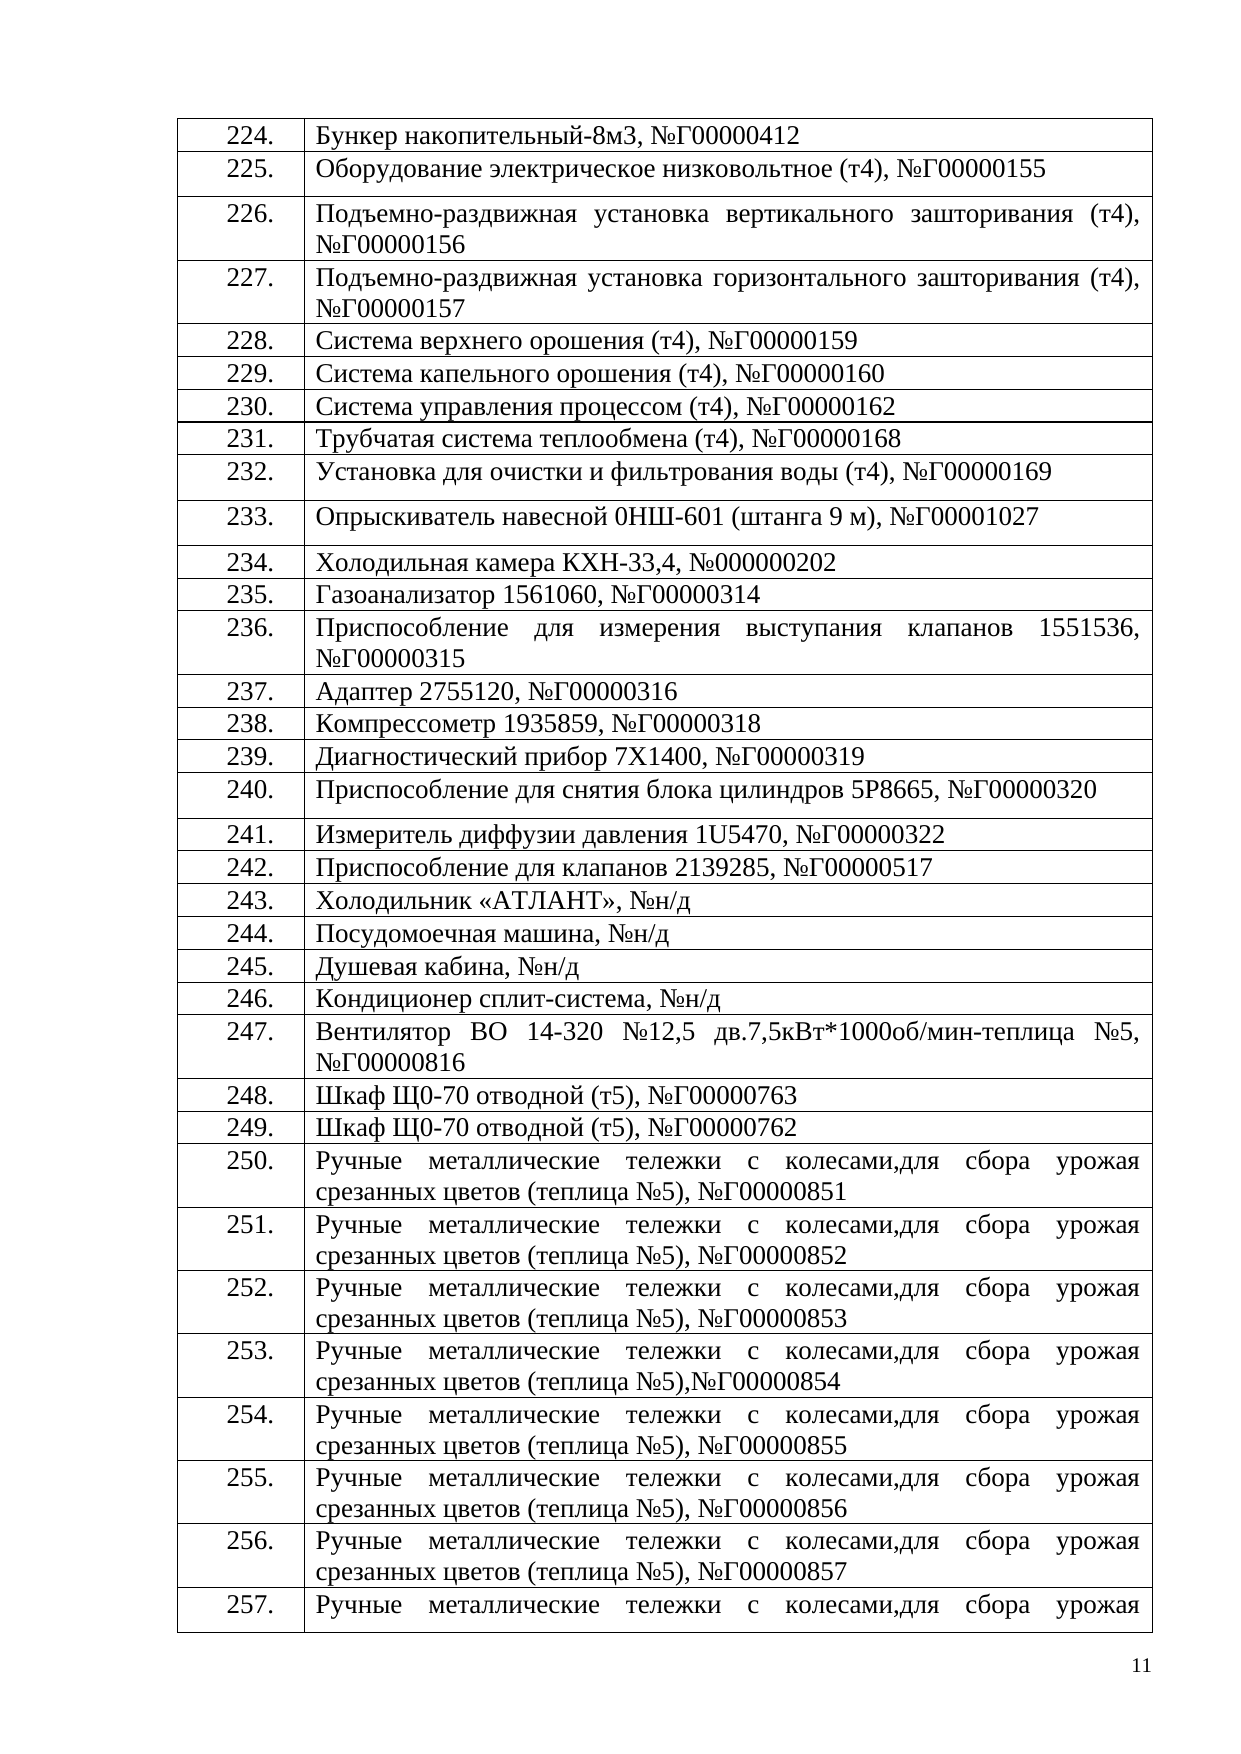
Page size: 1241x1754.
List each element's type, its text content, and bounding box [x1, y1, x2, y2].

table_cell Система управления процессом (т4), №Г00000162 [305, 390, 1152, 421]
table_cell [178, 950, 304, 982]
table_cell [178, 546, 304, 578]
table_cell Приспособление для клапанов 2139285, №Г00000517 [305, 851, 1152, 883]
table_cell [178, 884, 304, 916]
table_cell Диагностический прибор 7X1400, №Г00000319 [305, 740, 1152, 772]
table_cell [178, 455, 304, 499]
table_cell Ручные металлические тележки с колесами,для сбора урожая срезанных цветов (теплица №5),№Г00000854 [305, 1334, 1152, 1397]
table_cell Подъемно-раздвижная установка вертикального зашторивания (т4), №Г00000156 [305, 197, 1152, 259]
table_cell [178, 983, 304, 1014]
table_cell Подъемно-раздвижная установка горизонтального зашторивания (т4), №Г00000157 [305, 261, 1152, 323]
table_cell [178, 423, 304, 454]
table_cell Газоанализатор 1561060, №Г00000314 [305, 579, 1152, 610]
table_cell Оборудование электрическое низковольтное (т4), №Г00000155 [305, 152, 1152, 196]
table_cell Ручные металлические тележки с колесами,для сбора урожая срезанных цветов (теплица №5), №Г00000857 [305, 1524, 1152, 1587]
table_cell [178, 1588, 304, 1632]
table_cell [178, 1334, 304, 1397]
table_cell Ручные металлические тележки с колесами,для сбора урожая срезанных цветов (теплица №5), №Г00000853 [305, 1271, 1152, 1333]
table_cell [178, 740, 304, 772]
table_cell [178, 1144, 304, 1207]
table_cell Душевая кабина, №н/д [305, 950, 1152, 982]
table_cell [178, 261, 304, 323]
table_cell Система капельного орошения (т4), №Г00000160 [305, 357, 1152, 388]
table_cell Холодильная камера КХН-33,4, №000000202 [305, 546, 1152, 578]
table_cell Бункер накопительный-8м3, №Г00000412 [305, 119, 1152, 151]
table_cell [178, 1112, 304, 1143]
table_cell [178, 501, 304, 545]
table_cell Ручные металлические тележки с колесами,для сбора урожая срезанных цветов (теплица №5), №Г00000851 [305, 1144, 1152, 1207]
table_cell Ручные металлические тележки с колесами,для сбора урожая срезанных цветов (теплица №5), №Г00000852 [305, 1208, 1152, 1270]
table_cell [178, 390, 304, 421]
table_cell Приспособление для снятия блока цилиндров 5Р8665, №Г00000320 [305, 773, 1152, 817]
table_cell [178, 851, 304, 883]
table_cell [178, 708, 304, 739]
table_cell [178, 357, 304, 388]
table_cell Установка для очистки и фильтрования воды (т4), №Г00000169 [305, 455, 1152, 499]
table_cell Ручные металлические тележки с колесами,для сбора урожая срезанных цветов (теплица №5), №Г00000856 [305, 1461, 1152, 1523]
table_cell Измеритель диффузии давления 1U5470, №Г00000322 [305, 819, 1152, 850]
table_cell [178, 1461, 304, 1523]
table_cell Опрыскиватель навесной 0НШ-601 (штанга 9 м), №Г00001027 [305, 501, 1152, 545]
table_cell [178, 1015, 304, 1078]
table_cell Шкаф Щ0-70 отводной (т5), №Г00000762 [305, 1112, 1152, 1143]
table_cell Шкаф Щ0-70 отводной (т5), №Г00000763 [305, 1079, 1152, 1111]
table_cell [178, 1398, 304, 1460]
table_cell [178, 1208, 304, 1270]
table_cell [178, 1524, 304, 1587]
table_cell [178, 1079, 304, 1111]
table_cell Компрессометр 1935859, №Г00000318 [305, 708, 1152, 739]
table_cell Кондиционер сплит-система, №н/д [305, 983, 1152, 1014]
table_cell [178, 917, 304, 949]
table_cell [178, 119, 304, 151]
table_cell [178, 819, 304, 850]
table_cell [178, 773, 304, 817]
table_cell Приспособление для измерения выступания клапанов 1551536, №Г00000315 [305, 611, 1152, 674]
table_cell Адаптер 2755120, №Г00000316 [305, 675, 1152, 707]
table_cell Ручные металлические тележки с колесами,для сбора урожая срезанных цветов (теплица №5), №Г00000855 [305, 1398, 1152, 1460]
table_cell [178, 1271, 304, 1333]
table_cell Вентилятор ВО 14-320 №12,5 дв.7,5кВт*1000об/мин-теплица №5, №Г00000816 [305, 1015, 1152, 1078]
table_cell [178, 611, 304, 674]
table_cell Посудомоечная машина, №н/д [305, 917, 1152, 949]
table_cell Холодильник «АТЛАНТ», №н/д [305, 884, 1152, 916]
table_cell [178, 579, 304, 610]
table_cell [178, 197, 304, 259]
table_cell Трубчатая система теплообмена (т4), №Г00000168 [305, 423, 1152, 454]
table_cell [178, 675, 304, 707]
table_cell [178, 152, 304, 196]
table_cell [178, 324, 304, 356]
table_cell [305, 1588, 1152, 1632]
table_cell Система верхнего орошения (т4), №Г00000159 [305, 324, 1152, 356]
